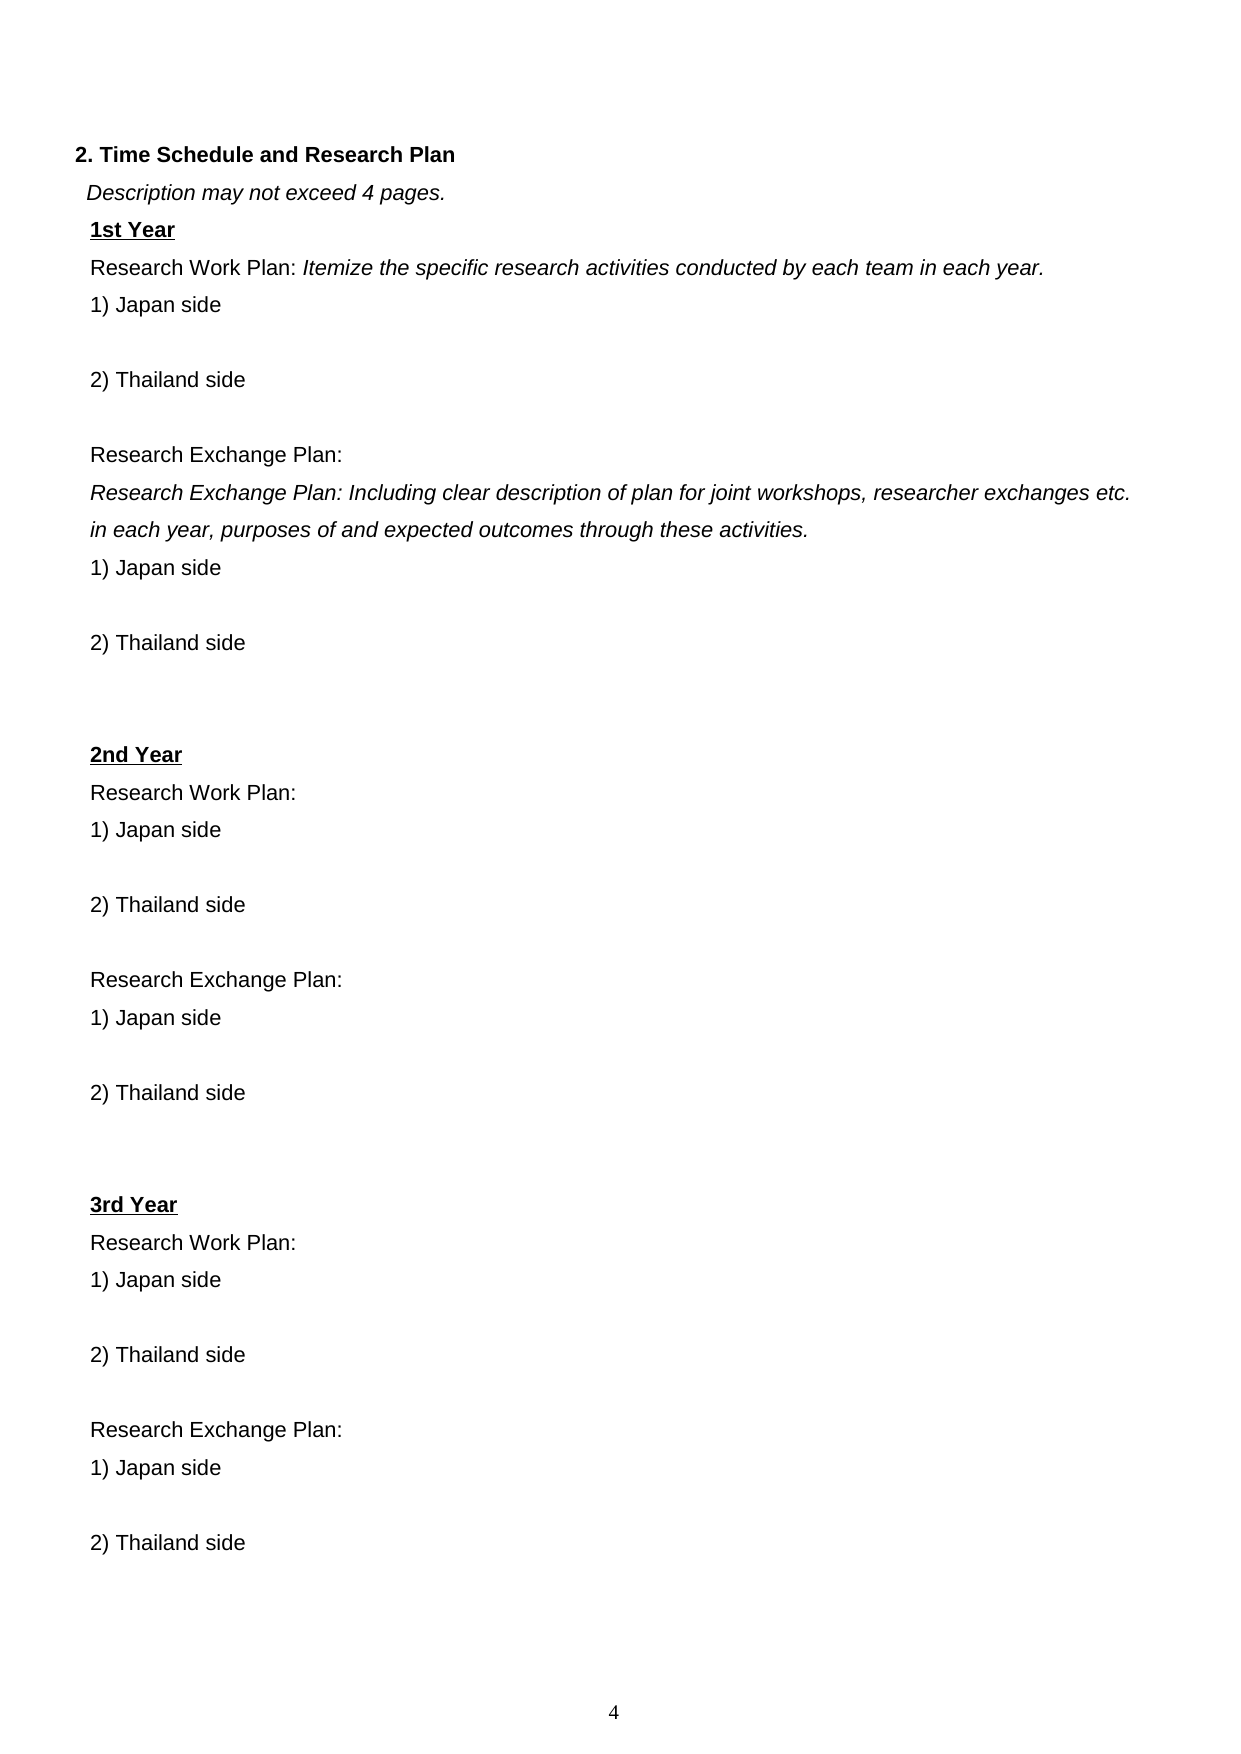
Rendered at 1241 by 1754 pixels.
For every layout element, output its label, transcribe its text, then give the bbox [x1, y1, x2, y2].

text 3rd Year [90, 1186, 1152, 1224]
text 1) Japan side [90, 1261, 1152, 1299]
text 1) Japan side [90, 1449, 1152, 1486]
text Research Exchange Plan: Including clear description of plan for joint workshops, researcher exchanges etc. in each year, purposes of and expected outcomes through these activities. [90, 474, 1152, 549]
text Research Exchange Plan: [90, 1411, 1152, 1449]
text 1) Japan side [90, 286, 1152, 324]
text Description may not exceed 4 pages. [86, 174, 1152, 211]
text 2) Thailand side [90, 1336, 1152, 1374]
subtitle 2. Time Schedule and Research Plan [75, 136, 1152, 174]
text Research Work Plan: [90, 774, 1152, 811]
text 2nd Year [90, 736, 1152, 774]
text 1) Japan side [90, 999, 1152, 1036]
text 1st Year [90, 211, 1152, 249]
text 2) Thailand side [90, 624, 1152, 661]
text Research Work Plan: Itemize the specific research activities conducted by each team in each year. [90, 249, 1152, 286]
text 2) Thailand side [90, 1524, 1152, 1561]
text Research Work Plan: [90, 1224, 1152, 1261]
text Research Exchange Plan: [90, 961, 1152, 999]
text 2) Thailand side [90, 886, 1152, 924]
text 1) Japan side [90, 811, 1152, 849]
text 2) Thailand side [90, 1074, 1152, 1111]
text 1) Japan side [90, 549, 1152, 586]
text Research Exchange Plan: [90, 436, 1152, 474]
text 2) Thailand side [90, 361, 1152, 399]
